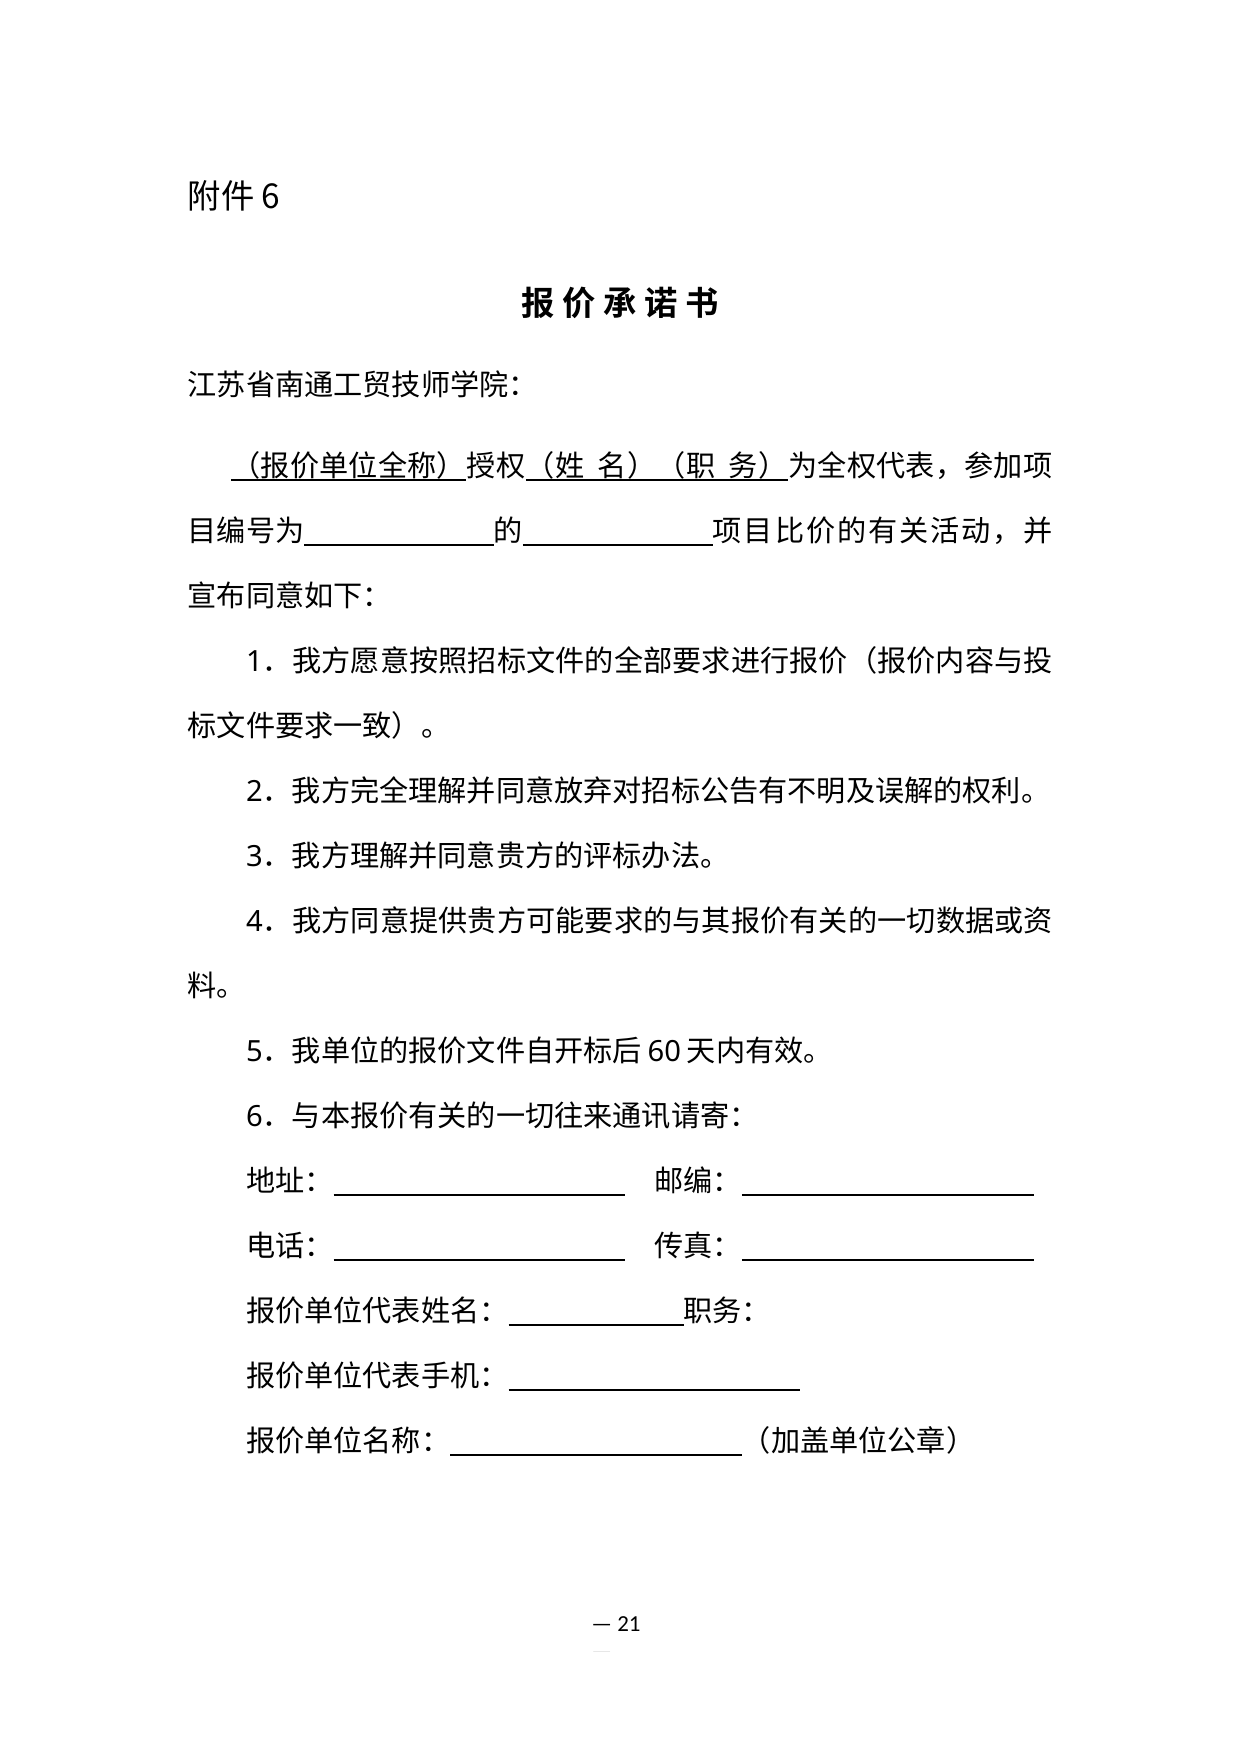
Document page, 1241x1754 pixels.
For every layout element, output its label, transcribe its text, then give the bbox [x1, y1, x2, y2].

text 附件6 [187, 162, 1053, 227]
text 5．我单位的报价文件自开标后60天内有效。 [187, 1016, 1053, 1081]
text 6．与本报价有关的一切往来通讯请寄： [187, 1081, 1053, 1146]
text 江苏省南通工贸技师学院： [187, 350, 1053, 415]
text 3．我方理解并同意贵方的评标办法。 [187, 821, 1053, 886]
text 报价单位代表姓名： 职务： [187, 1276, 1053, 1341]
text 报 价 承 诺 书 [187, 269, 1053, 334]
text 地址： 邮编： [187, 1146, 1053, 1211]
text 2．我方完全理解并同意放弃对招标公告有不明及误解的权利。 [187, 756, 1053, 821]
text 1．我方愿意按照招标文件的全部要求进行报价（报价内容与投标文件要求一致）。 [187, 626, 1053, 756]
text 报价单位名称： （加盖单位公章） [187, 1406, 1053, 1471]
text 4．我方同意提供贵方可能要求的与其报价有关的一切数据或资料。 [187, 886, 1053, 1016]
text 报价单位代表手机： [187, 1341, 1053, 1406]
text （报价单位全称）授权（姓 名）（职 务）为全权代表，参加项目编号为 的 项目比价的有关活动，并宣布同意如下： [187, 431, 1053, 626]
text 电话： 传真： [187, 1211, 1053, 1276]
